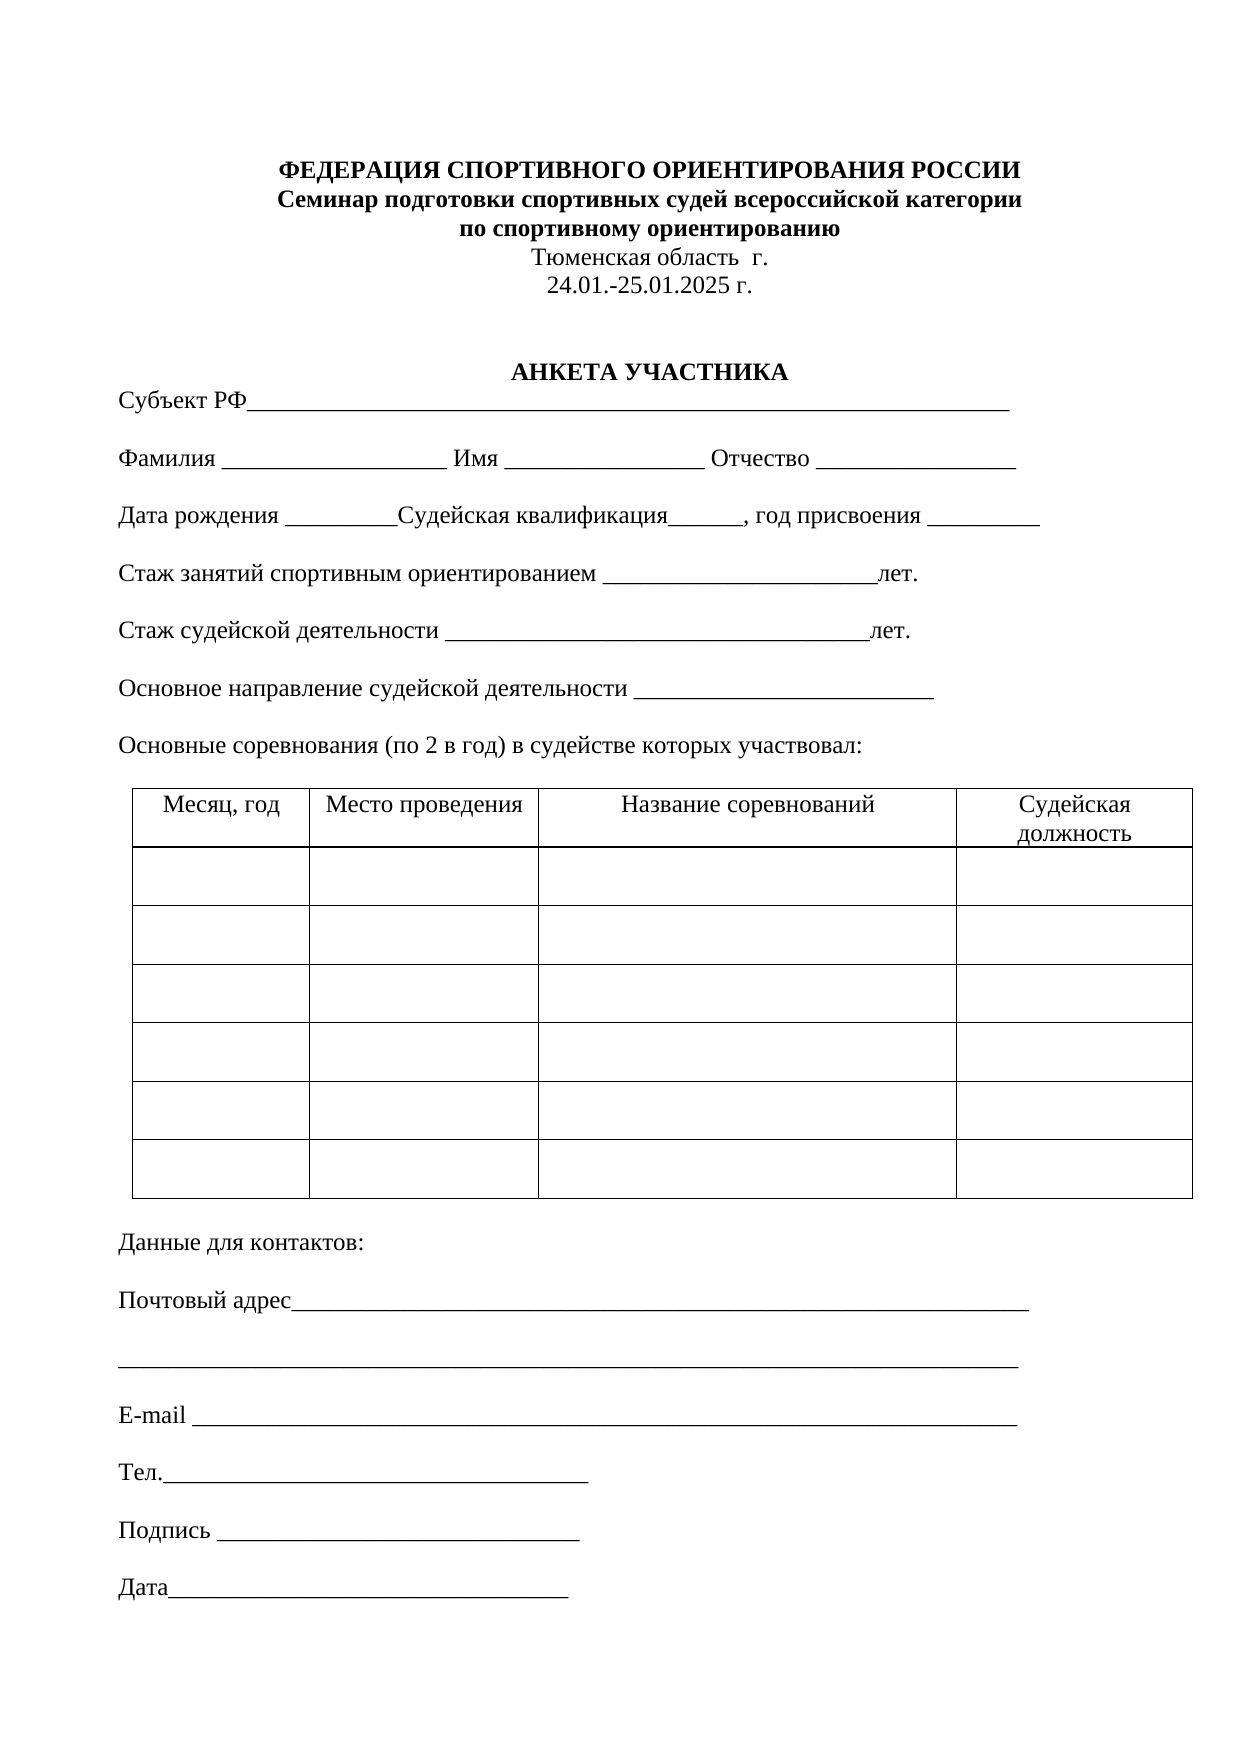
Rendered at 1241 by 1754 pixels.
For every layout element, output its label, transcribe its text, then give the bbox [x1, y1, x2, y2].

table_cell [310, 1140, 538, 1198]
table_cell [539, 906, 956, 963]
table_cell [310, 848, 538, 905]
text Основное направление судейской деятельности ________________________ [118, 673, 1181, 702]
table_cell [539, 848, 956, 905]
text Стаж занятий спортивным ориентированием ______________________лет. [118, 558, 1181, 587]
text Субъект РФ_____________________________________________________________ [118, 385, 1181, 414]
table_cell [310, 1082, 538, 1139]
table_header Место проведения [310, 789, 538, 846]
text Данные для контактов: [118, 1227, 1181, 1256]
table_cell [539, 965, 956, 1022]
text Е-mail __________________________________________________________________ [118, 1400, 1181, 1429]
text Семинар подготовки спортивных судей всероссийской категории [118, 184, 1181, 213]
table_cell [133, 1082, 309, 1139]
table_cell [957, 965, 1192, 1022]
text Основные соревнования (по 2 в год) в судействе которых участвовал: [118, 730, 1181, 759]
table_header Судейская должность [957, 789, 1192, 846]
text ________________________________________________________________________ [118, 1342, 1181, 1371]
text ФЕДЕРАЦИЯ СПОРТИВНОГО ОРИЕНТИРОВАНИЯ РОССИИ [118, 155, 1181, 184]
text АНКЕТА УЧАСТНИКА [118, 357, 1181, 385]
table_cell [310, 965, 538, 1022]
table_cell [957, 1140, 1192, 1198]
text Фамилия __________________ Имя ________________ Отчество ________________ [118, 443, 1181, 472]
table_cell [133, 906, 309, 963]
text по спортивному ориентированию [118, 213, 1181, 242]
table_cell [133, 848, 309, 905]
text 24.01.-25.01.2025 г. [118, 270, 1181, 299]
text Подпись _____________________________ [118, 1515, 1181, 1544]
table_cell [957, 1082, 1192, 1139]
text Почтовый адрес___________________________________________________________ [118, 1285, 1181, 1314]
text Дата рождения _________Судейская квалификация______, год присвоения _________ [118, 500, 1181, 529]
table_cell [133, 965, 309, 1022]
table_cell [539, 1140, 956, 1198]
table_cell [957, 848, 1192, 905]
table_cell [133, 1023, 309, 1081]
table_cell [539, 1023, 956, 1081]
text Тел.__________________________________ [118, 1457, 1181, 1486]
table_header Месяц, год [133, 789, 309, 846]
table_cell [310, 1023, 538, 1081]
table_cell [539, 1082, 956, 1139]
text Дата________________________________ [118, 1572, 1181, 1601]
table_cell [310, 906, 538, 963]
table_cell [957, 1023, 1192, 1081]
table_cell [133, 1140, 309, 1198]
table_cell [957, 906, 1192, 963]
text Стаж судейской деятельности __________________________________лет. [118, 615, 1181, 644]
text Тюменская область г. [118, 242, 1181, 270]
table_header Название соревнований [539, 789, 956, 846]
